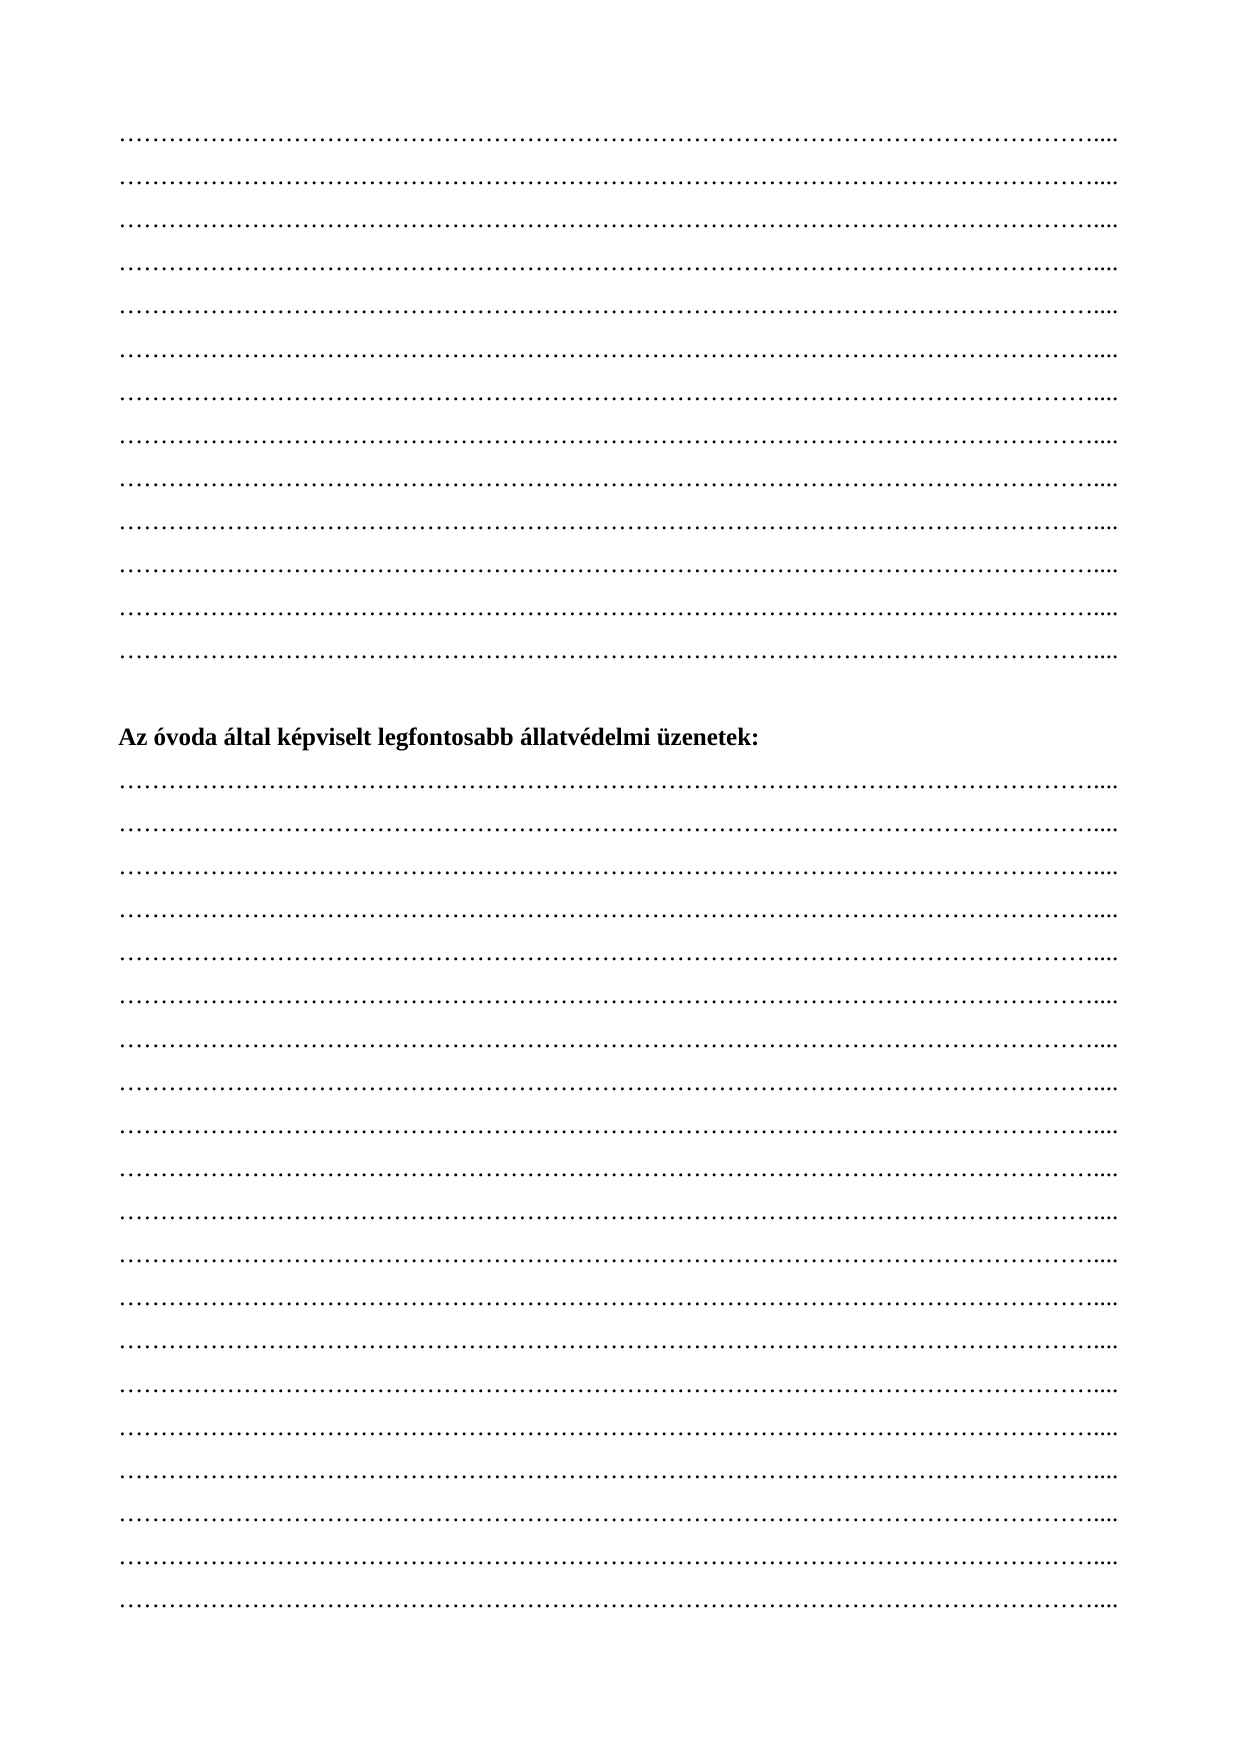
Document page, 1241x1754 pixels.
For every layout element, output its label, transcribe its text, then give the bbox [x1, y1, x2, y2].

text ……………………………………………………………………………………………………….... [118, 636, 1122, 664]
text ……………………………………………………………………………………………………….... [118, 377, 1122, 406]
text ……………………………………………………………………………………………………….... [118, 1024, 1122, 1052]
text ……………………………………………………………………………………………………….... [118, 1455, 1122, 1484]
text ……………………………………………………………………………………………………….... [118, 1067, 1122, 1096]
text ……………………………………………………………………………………………………….... [118, 1584, 1122, 1613]
text ……………………………………………………………………………………………………….... [118, 1541, 1122, 1570]
text ……………………………………………………………………………………………………….... [118, 334, 1122, 362]
text ……………………………………………………………………………………………………….... [118, 592, 1122, 621]
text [118, 161, 1122, 190]
text ……………………………………………………………………………………………………….... [118, 291, 1122, 319]
text ……………………………………………………………………………………………………….... [118, 506, 1122, 535]
text ……………………………………………………………………………………………………….... [118, 1110, 1122, 1139]
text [118, 247, 1122, 276]
text ……………………………………………………………………………………………………….... [118, 549, 1122, 578]
text ……………………………………………………………………………………………………….... [118, 420, 1122, 449]
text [118, 118, 1122, 147]
text ……………………………………………………………………………………………………….... [118, 1196, 1122, 1225]
text ……………………………………………………………………………………………………….... [118, 1153, 1122, 1182]
text ……………………………………………………………………………………………………….... [118, 894, 1122, 923]
text ……………………………………………………………………………………………………….... [118, 937, 1122, 966]
text ……………………………………………………………………………………………………….... [118, 1412, 1122, 1441]
text ……………………………………………………………………………………………………….... [118, 1326, 1122, 1354]
text ……………………………………………………………………………………………………….... [118, 981, 1122, 1009]
text ……………………………………………………………………………………………………….... [118, 1239, 1122, 1268]
text Az óvoda által képviselt legfontosabb állatvédelmi üzenetek: [118, 722, 1122, 751]
text ……………………………………………………………………………………………………….... [118, 1369, 1122, 1397]
text ……………………………………………………………………………………………………….... [118, 463, 1122, 492]
text ……………………………………………………………………………………………………….... [118, 808, 1122, 837]
text ……………………………………………………………………………………………………….... [118, 1498, 1122, 1527]
text ……………………………………………………………………………………………………….... [118, 765, 1122, 794]
text ……………………………………………………………………………………………………….... [118, 851, 1122, 880]
text ……………………………………………………………………………………………………….... [118, 1282, 1122, 1311]
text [118, 204, 1122, 233]
